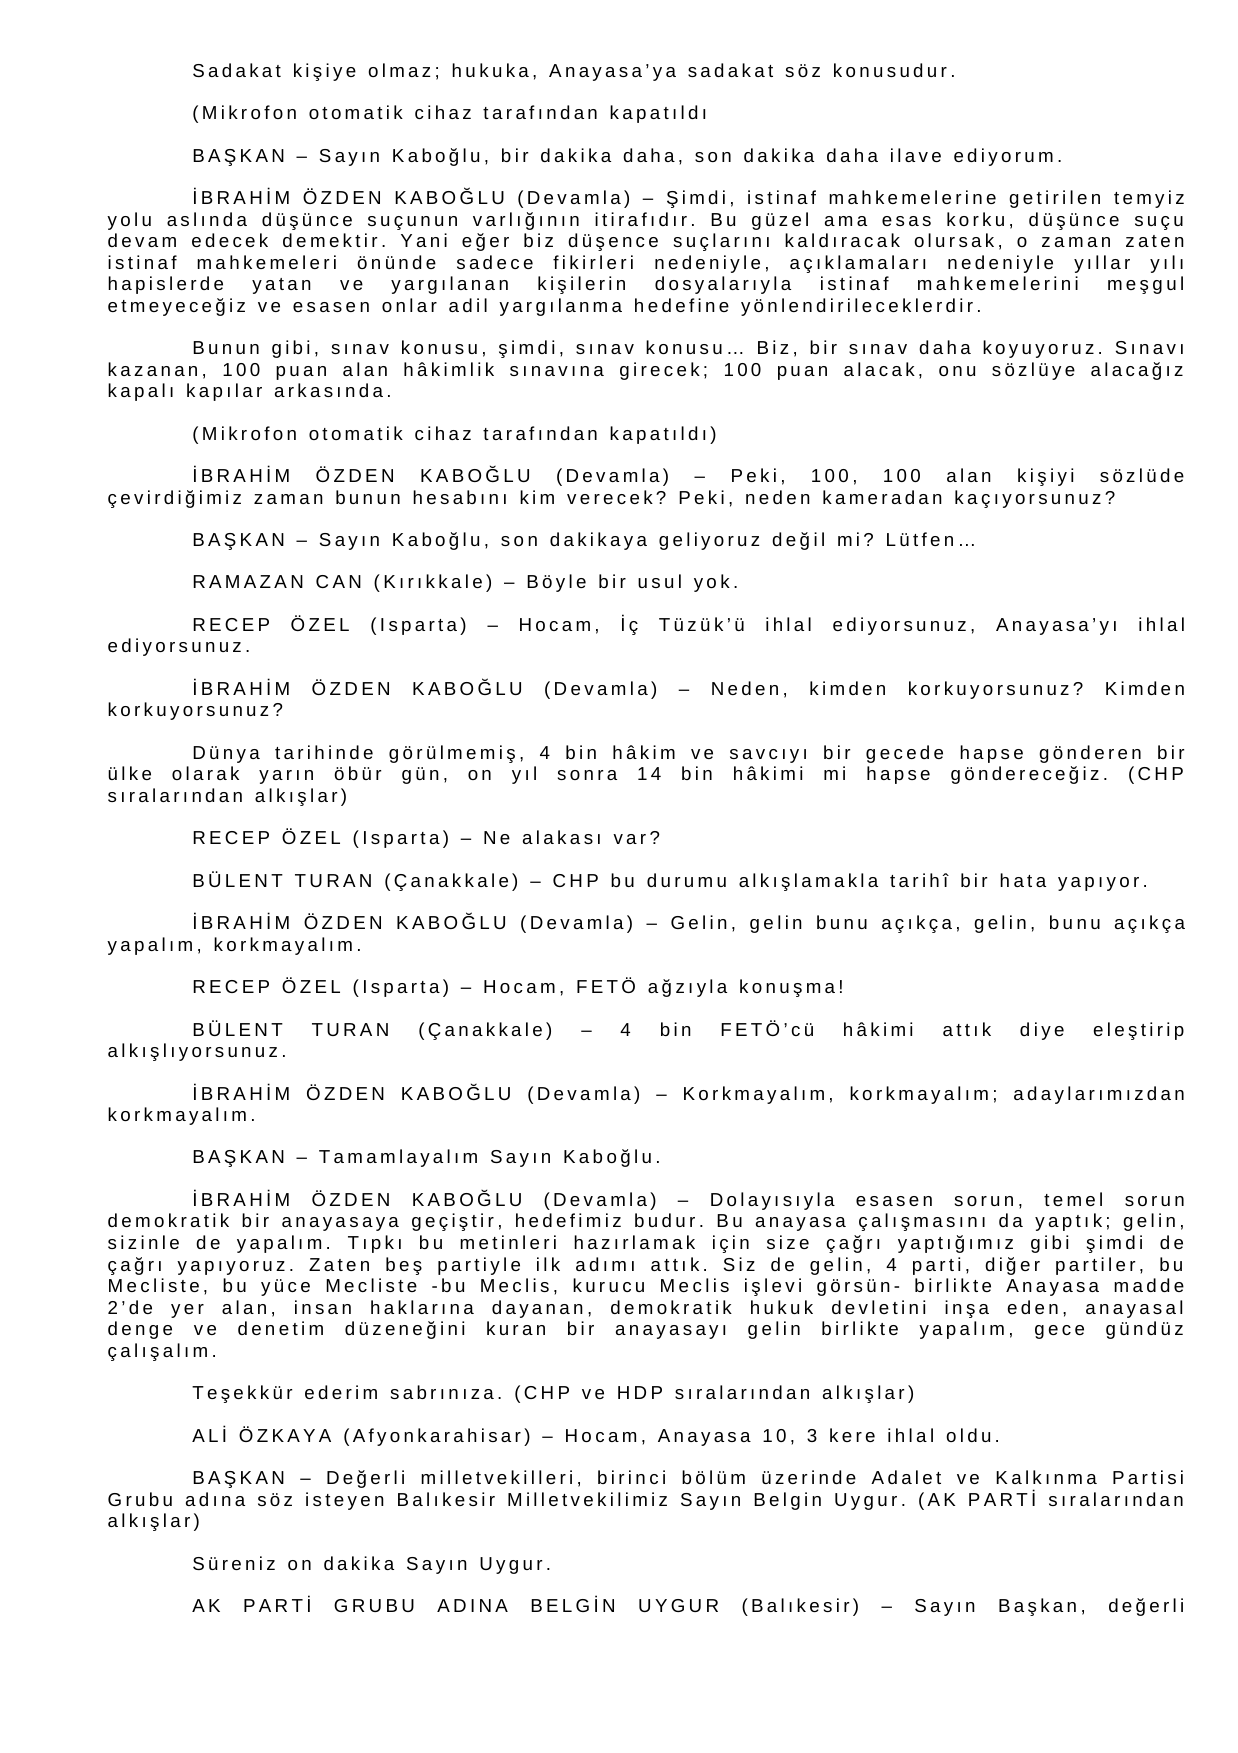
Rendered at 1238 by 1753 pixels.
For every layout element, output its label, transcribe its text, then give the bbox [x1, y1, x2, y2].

text Teşekkür ederim sabrınıza. (CHP ve HDP sıralarından alkışlar) [107, 1382, 1186, 1403]
text İBRAHİM ÖZDEN KABOĞLU (Devamla) – Neden, kimden korkuyorsunuz? Kimden korkuyorsunuz? [107, 678, 1186, 721]
text İBRAHİM ÖZDEN KABOĞLU (Devamla) – Korkmayalım, korkmayalım; adaylarımızdan korkmayalım. [107, 1082, 1186, 1125]
text RAMAZAN CAN (Kırıkkale) – Böyle bir usul yok. [107, 571, 1186, 593]
text ALİ ÖZKAYA (Afyonkarahisar) – Hocam, Anayasa 10, 3 kere ihlal oldu. [107, 1424, 1186, 1446]
text Bunun gibi, sınav konusu, şimdi, sınav konusu… Biz, bir sınav daha koyuyoruz. Sınavı kazanan, 100 puan alan hâkimlik sınavına girecek; 100 puan alacak, onu sözlüye alacağız kapalı kapılar arkasında. [107, 337, 1186, 402]
text Dünya tarihinde görülmemiş, 4 bin hâkim ve savcıyı bir gecede hapse gönderen bir ülke olarak yarın öbür gün, on yıl sonra 14 bin hâkimi mi hapse göndereceğiz. (CHP sıralarından alkışlar) [107, 742, 1186, 806]
text RECEP ÖZEL (Isparta) – Hocam, İç Tüzük’ü ihlal ediyorsunuz, Anayasa’yı ihlal ediyorsunuz. [107, 614, 1186, 657]
text (Mikrofon otomatik cihaz tarafından kapatıldı [107, 102, 1186, 124]
text BAŞKAN – Tamamlayalım Sayın Kaboğlu. [107, 1146, 1186, 1168]
text İBRAHİM ÖZDEN KABOĞLU (Devamla) – Peki, 100, 100 alan kişiyi sözlüde çevirdiğimiz zaman bunun hesabını kim verecek? Peki, neden kameradan kaçıyorsunuz? [107, 465, 1186, 508]
text Sadakat kişiye olmaz; hukuka, Anayasa’ya sadakat söz konusudur. [107, 60, 1186, 81]
text (Mikrofon otomatik cihaz tarafından kapatıldı) [107, 423, 1186, 444]
text İBRAHİM ÖZDEN KABOĞLU (Devamla) – Dolayısıyla esasen sorun, temel sorun demokratik bir anayasaya geçiştir, hedefimiz budur. Bu anayasa çalışmasını da yaptık; gelin, sizinle de yapalım. Tıpkı bu metinleri hazırlamak için size çağrı yaptığımız gibi şimdi de çağrı yapıyoruz. Zaten beş partiyle ilk adımı attık. Siz de gelin, 4 parti, diğer partiler, bu Mecliste, bu yüce Mecliste -bu Meclis, kurucu Meclis işlevi görsün- birlikte Anayasa madde 2’de yer alan, insan haklarına dayanan, demokratik hukuk devletini inşa eden, anayasal denge ve denetim düzeneğini kuran bir anayasayı gelin birlikte yapalım, gece gündüz çalışalım. [107, 1189, 1186, 1361]
text BAŞKAN – Sayın Kaboğlu, son dakikaya geliyoruz değil mi? Lütfen… [107, 529, 1186, 551]
text BÜLENT TURAN (Çanakkale) – CHP bu durumu alkışlamakla tarihî bir hata yapıyor. [107, 869, 1186, 891]
text RECEP ÖZEL (Isparta) – Ne alakası var? [107, 827, 1186, 849]
text İBRAHİM ÖZDEN KABOĞLU (Devamla) – Gelin, gelin bunu açıkça, gelin, bunu açıkça yapalım, korkmayalım. [107, 912, 1186, 955]
text İBRAHİM ÖZDEN KABOĞLU (Devamla) – Şimdi, istinaf mahkemelerine getirilen temyiz yolu aslında düşünce suçunun varlığının itirafıdır. Bu güzel ama esas korku, düşünce suçu devam edecek demektir. Yani eğer biz düşence suçlarını kaldıracak olursak, o zaman zaten istinaf mahkemeleri önünde sadece fikirleri nedeniyle, açıklamaları nedeniyle yıllar yılı hapislerde yatan ve yargılanan kişilerin dosyalarıyla istinaf mahkemelerini meşgul etmeyeceğiz ve esasen onlar adil yargılanma hedefine yönlendirileceklerdir. [107, 187, 1186, 316]
text BAŞKAN – Değerli milletvekilleri, birinci bölüm üzerinde Adalet ve Kalkınma Partisi Grubu adına söz isteyen Balıkesir Milletvekilimiz Sayın Belgin Uygur. (AK PARTİ sıralarından alkışlar) [107, 1467, 1186, 1531]
text RECEP ÖZEL (Isparta) – Hocam, FETÖ ağzıyla konuşma! [107, 976, 1186, 997]
text BAŞKAN – Sayın Kaboğlu, bir dakika daha, son dakika daha ilave ediyorum. [107, 144, 1186, 166]
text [107, 1595, 1186, 1616]
text Süreniz on dakika Sayın Uygur. [107, 1552, 1186, 1574]
text BÜLENT TURAN (Çanakkale) – 4 bin FETÖ’cü hâkimi attık diye eleştirip alkışlıyorsunuz. [107, 1018, 1186, 1061]
